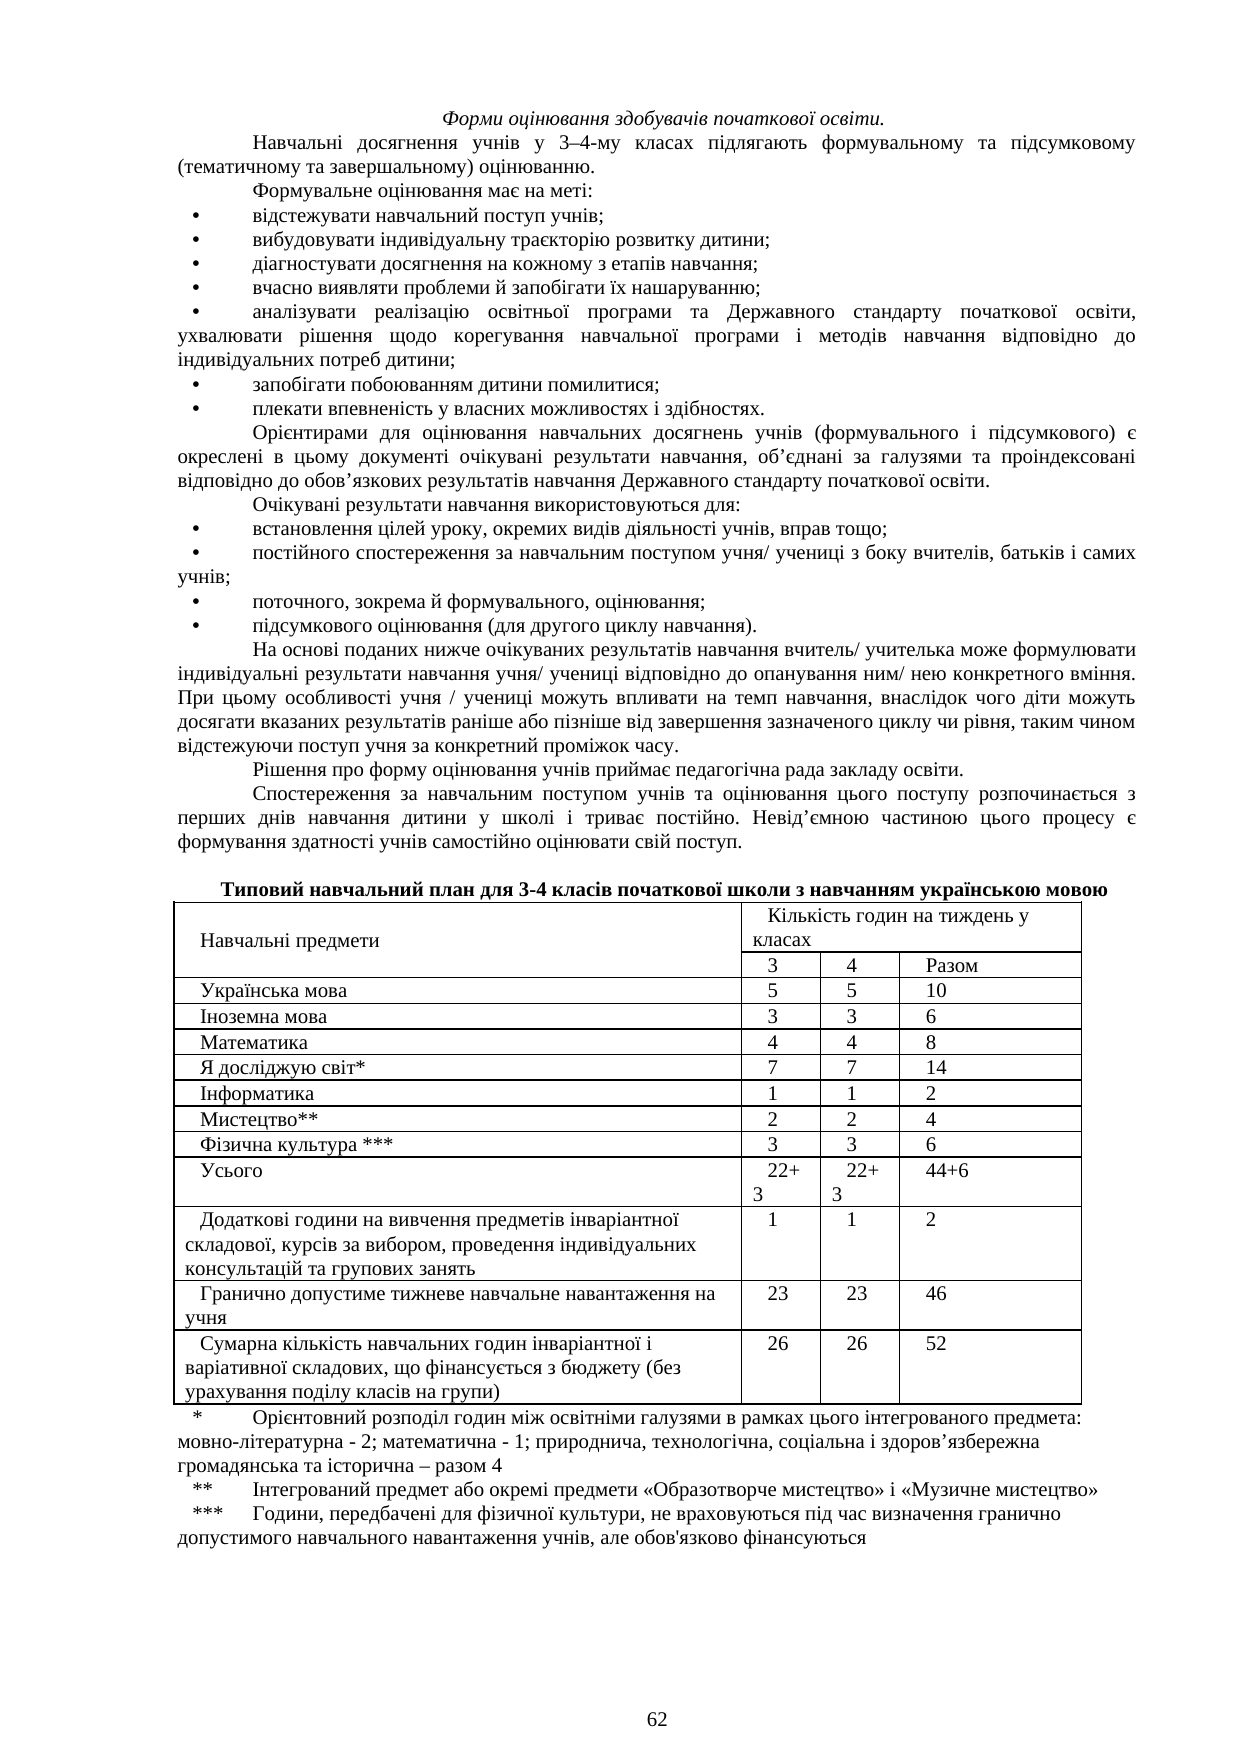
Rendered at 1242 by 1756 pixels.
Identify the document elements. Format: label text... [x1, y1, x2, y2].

text На основі поданих нижче очікуваних результатів навчання вчитель/ учителька може формулювати індивідуальні результати навчання учня/ учениці відповідно до опанування ним/ нею конкретного вміння. При цьому особливості учня / учениці можуть впливати на темп навчання, внаслідок чого діти можуть досягати вказаних результатів раніше або пізніше від завершення зазначеного циклу чи рівня, таким чином відстежуючи поступ учня за конкретний проміжок часу. [177, 637, 1137, 757]
table_cell Додаткові години на вивчення предметів інваріантної складової, курсів за вибором, проведення індивідуальних консультацій та групових занять [175, 1207, 741, 1279]
list підсумкового оцінювання (для другого циклу навчання). [177, 613, 1137, 637]
table_cell 23 [821, 1281, 899, 1329]
table_header Кількість годин на тиждень у класах [742, 903, 1081, 951]
table_cell 1 [742, 1081, 820, 1105]
table_cell 6 [900, 1132, 1081, 1156]
table_cell 2 [900, 1207, 1081, 1279]
list вибудовувати індивідуальну траєкторію розвитку дитини; [177, 227, 1137, 251]
table_cell 3 [742, 953, 820, 977]
table_cell 3 [742, 1004, 820, 1028]
table_cell Я досліджую світ* [175, 1055, 741, 1079]
table_cell Іноземна мова [175, 1004, 741, 1028]
table_cell Гранично допустиме тижневе навчальне навантаження на учня [175, 1281, 741, 1329]
list відстежувати навчальний поступ учнів; [177, 202, 1137, 227]
text Орієнтирами для оцінювання навчальних досягнень учнів (формувального і підсумкового) є окреслені в цьому документі очікувані результати навчання, об’єднані за галузями та проіндексовані відповідно до обов’язкових результатів навчання Державного стандарту початкової освіти. [177, 420, 1137, 492]
table_cell 7 [821, 1055, 899, 1079]
table_cell 3 [821, 1004, 899, 1028]
text Форми оцінювання здобувачів початкової освіти. [177, 106, 1137, 130]
list аналізувати реалізацію освітньої програми та Державного стандарту початкової освіти, ухвалювати рішення щодо корегування навчальної програми і методів навчання відповідно до індивідуальних потреб дитини; [177, 299, 1137, 371]
table_cell Математика [175, 1030, 741, 1054]
table_cell 8 [900, 1030, 1081, 1054]
text ** Інтегрований предмет або окремі предмети «Образотворче мистецтво» і «Музичне мистецтво» [177, 1477, 1137, 1501]
text Рішення про форму оцінювання учнів приймає педагогічна рада закладу освіти. [177, 757, 1137, 781]
table_cell 3 [742, 1132, 820, 1156]
table_cell 4 [742, 1030, 820, 1054]
table_cell 2 [742, 1107, 820, 1131]
table_cell 1 [821, 1081, 899, 1105]
list діагностувати досягнення на кожному з етапів навчання; [177, 251, 1137, 275]
table_cell 4 [900, 1107, 1081, 1131]
table_cell Разом [900, 953, 1081, 977]
list плекати впевненість у власних можливостях і здібностях. [177, 396, 1137, 420]
list вчасно виявляти проблеми й запобігати їх нашаруванню; [177, 275, 1137, 299]
table_cell 2 [821, 1107, 899, 1131]
text *** Години, передбачені для фізичної культури, не враховуються під час визначення гранично допустимого навчального навантаження учнів, але обов'язково фінансуються [177, 1501, 1137, 1549]
table_cell 4 [821, 953, 899, 977]
table_cell Інформатика [175, 1081, 741, 1105]
text Спостереження за навчальним поступом учнів та оцінювання цього поступу розпочинається з перших днів навчання дитини у школі і триває постійно. Невід’ємною частиною цього процесу є формування здатності учнів самостійно оцінювати свій поступ. [177, 781, 1137, 853]
table_cell Усього [175, 1158, 741, 1206]
text Формувальне оцінювання має на меті: [177, 178, 1137, 202]
table_cell 44+6 [900, 1158, 1081, 1206]
table_cell 3 [821, 1132, 899, 1156]
table_cell 52 [900, 1331, 1081, 1403]
table_cell 1 [821, 1207, 899, 1279]
text Навчальні досягнення учнів у 3–4-му класах підлягають формувальному та підсумковому (тематичному та завершальному) оцінюванню. [177, 130, 1137, 178]
table_cell 2 [900, 1081, 1081, 1105]
table_cell 4 [821, 1030, 899, 1054]
table_cell 23 [742, 1281, 820, 1329]
list поточного, зокрема й формувального, оцінювання; [177, 588, 1137, 613]
list встановлення цілей уроку, окремих видів діяльності учнів, вправ тощо; [177, 516, 1137, 540]
table_cell 7 [742, 1055, 820, 1079]
table_cell 46 [900, 1281, 1081, 1329]
table_cell Сумарна кількість навчальних годин інваріантної і варіативної складових, що фінансується з бюджету (без урахування поділу класів на групи) [175, 1331, 741, 1403]
table_cell 22+3 [821, 1158, 899, 1206]
table_cell 5 [742, 978, 820, 1002]
list постійного спостереження за навчальним поступом учня/ учениці з боку вчителів, батьків і самих учнів; [177, 540, 1137, 588]
text Типовий навчальний план для 3-4 класів початкової школи з навчанням українською мовою [177, 877, 1137, 901]
table_cell Фізична культура *** [175, 1132, 741, 1156]
table_cell 1 [742, 1207, 820, 1279]
list запобігати побоюванням дитини помилитися; [177, 371, 1137, 396]
table_cell 14 [900, 1055, 1081, 1079]
table_header Навчальні предмети [175, 903, 741, 977]
table_cell Українська мова [175, 978, 741, 1002]
table_cell 26 [742, 1331, 820, 1403]
text * Орієнтовний розподіл годин між освітніми галузями в рамках цього інтегрованого предмета: мовно-літературна - 2; математична - 1; природнича, технологічна, соціальна і здоров’язбережна громадянська та історична – разом 4 [177, 1404, 1137, 1477]
table_cell Мистецтво** [175, 1107, 741, 1131]
table_cell 5 [821, 978, 899, 1002]
table_cell 10 [900, 978, 1081, 1002]
text Очікувані результати навчання використовуються для: [177, 492, 1137, 516]
table_cell 26 [821, 1331, 899, 1403]
table_cell 6 [900, 1004, 1081, 1028]
table_cell 22+3 [742, 1158, 820, 1206]
